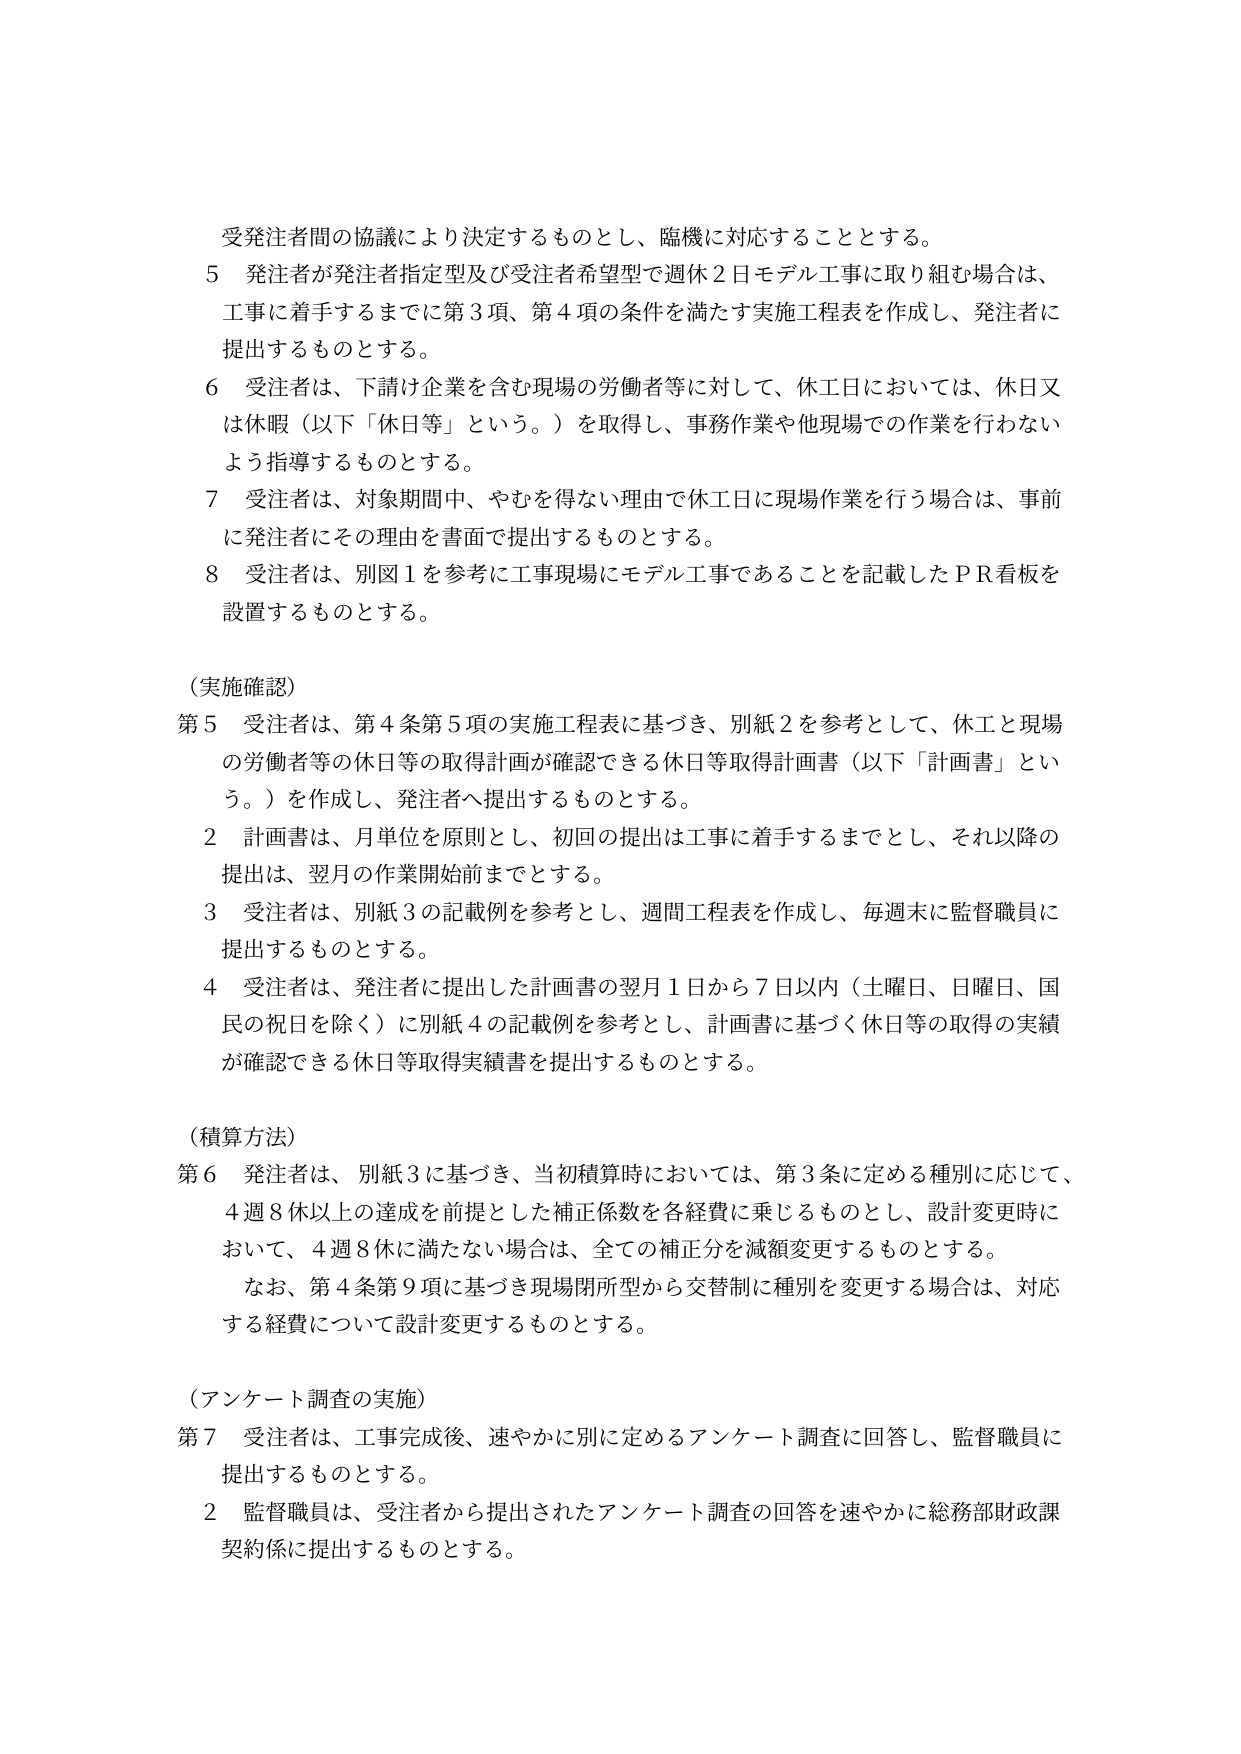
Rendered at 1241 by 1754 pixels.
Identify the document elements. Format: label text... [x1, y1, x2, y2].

text ８ 受注者は、別図１を参考に工事現場にモデル工事であることを記載したＰＲ看板を設置するものとする。 [179, 554, 1063, 629]
text 第５ 受注者は、第４条第５項の実施工程表に基づき、別紙２を参考として、休工と現場の労働者等の休日等の取得計画が確認できる休日等取得計画書（以下「計画書」という。）を作成し、発注者へ提出するものとする。 [177, 704, 1063, 817]
text 第６ 発注者は、 別紙３に基づき、当初積算時においては、第３条に定める種別に応じて、４週８休以上の達成を前提とした補正係数を各経費に乗じるものとし、設計変更時において、４週８休に満たない場合は、全ての補正分を減額変更するものとする。 [177, 1154, 1063, 1267]
text ２ 監督職員は、受注者から提出されたアンケート調査の回答を速やかに総務部財政課契約係に提出するものとする。 [199, 1492, 1063, 1567]
text ５ 発注者が発注者指定型及び受注者希望型で週休２日モデル工事に取り組む場合は、工事に着手するまでに第３項、第４項の条件を満たす実施工程表を作成し、発注者に提出するものとする。 [179, 254, 1063, 367]
text （実施確認） [177, 667, 1063, 704]
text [199, 217, 1063, 254]
text ７ 受注者は、対象期間中、やむを得ない理由で休工日に現場作業を行う場合は、事前に発注者にその理由を書面で提出するものとする。 [179, 479, 1063, 554]
text ６ 受注者は、下請け企業を含む現場の労働者等に対して、休工日においては、休日又は休暇（以下「休日等」という。）を取得し、事務作業や他現場での作業を行わないよう指導するものとする。 [179, 367, 1063, 479]
text （積算方法） [177, 1117, 1063, 1154]
text （アンケート調査の実施） [177, 1379, 1063, 1417]
text 第７ 受注者は、工事完成後、速やかに別に定めるアンケート調査に回答し、監督職員に提出するものとする。 [177, 1417, 1063, 1492]
text ４ 受注者は、発注者に提出した計画書の翌月１日から７日以内（土曜日、日曜日、国民の祝日を除く）に別紙４の記載例を参考とし、計画書に基づく休日等の取得の実績が確認できる休日等取得実績書を提出するものとする。 [177, 967, 1063, 1079]
text ３ 受注者は、別紙３の記載例を参考とし、週間工程表を作成し、毎週末に監督職員に提出するものとする。 [177, 892, 1063, 967]
text ２ 計画書は、月単位を原則とし、初回の提出は工事に着手するまでとし、それ以降の提出は、翌月の作業開始前までとする。 [177, 817, 1063, 892]
text なお、第４条第９項に基づき現場閉所型から交替制に種別を変更する場合は、対応する経費について設計変更するものとする。 [177, 1267, 1063, 1342]
